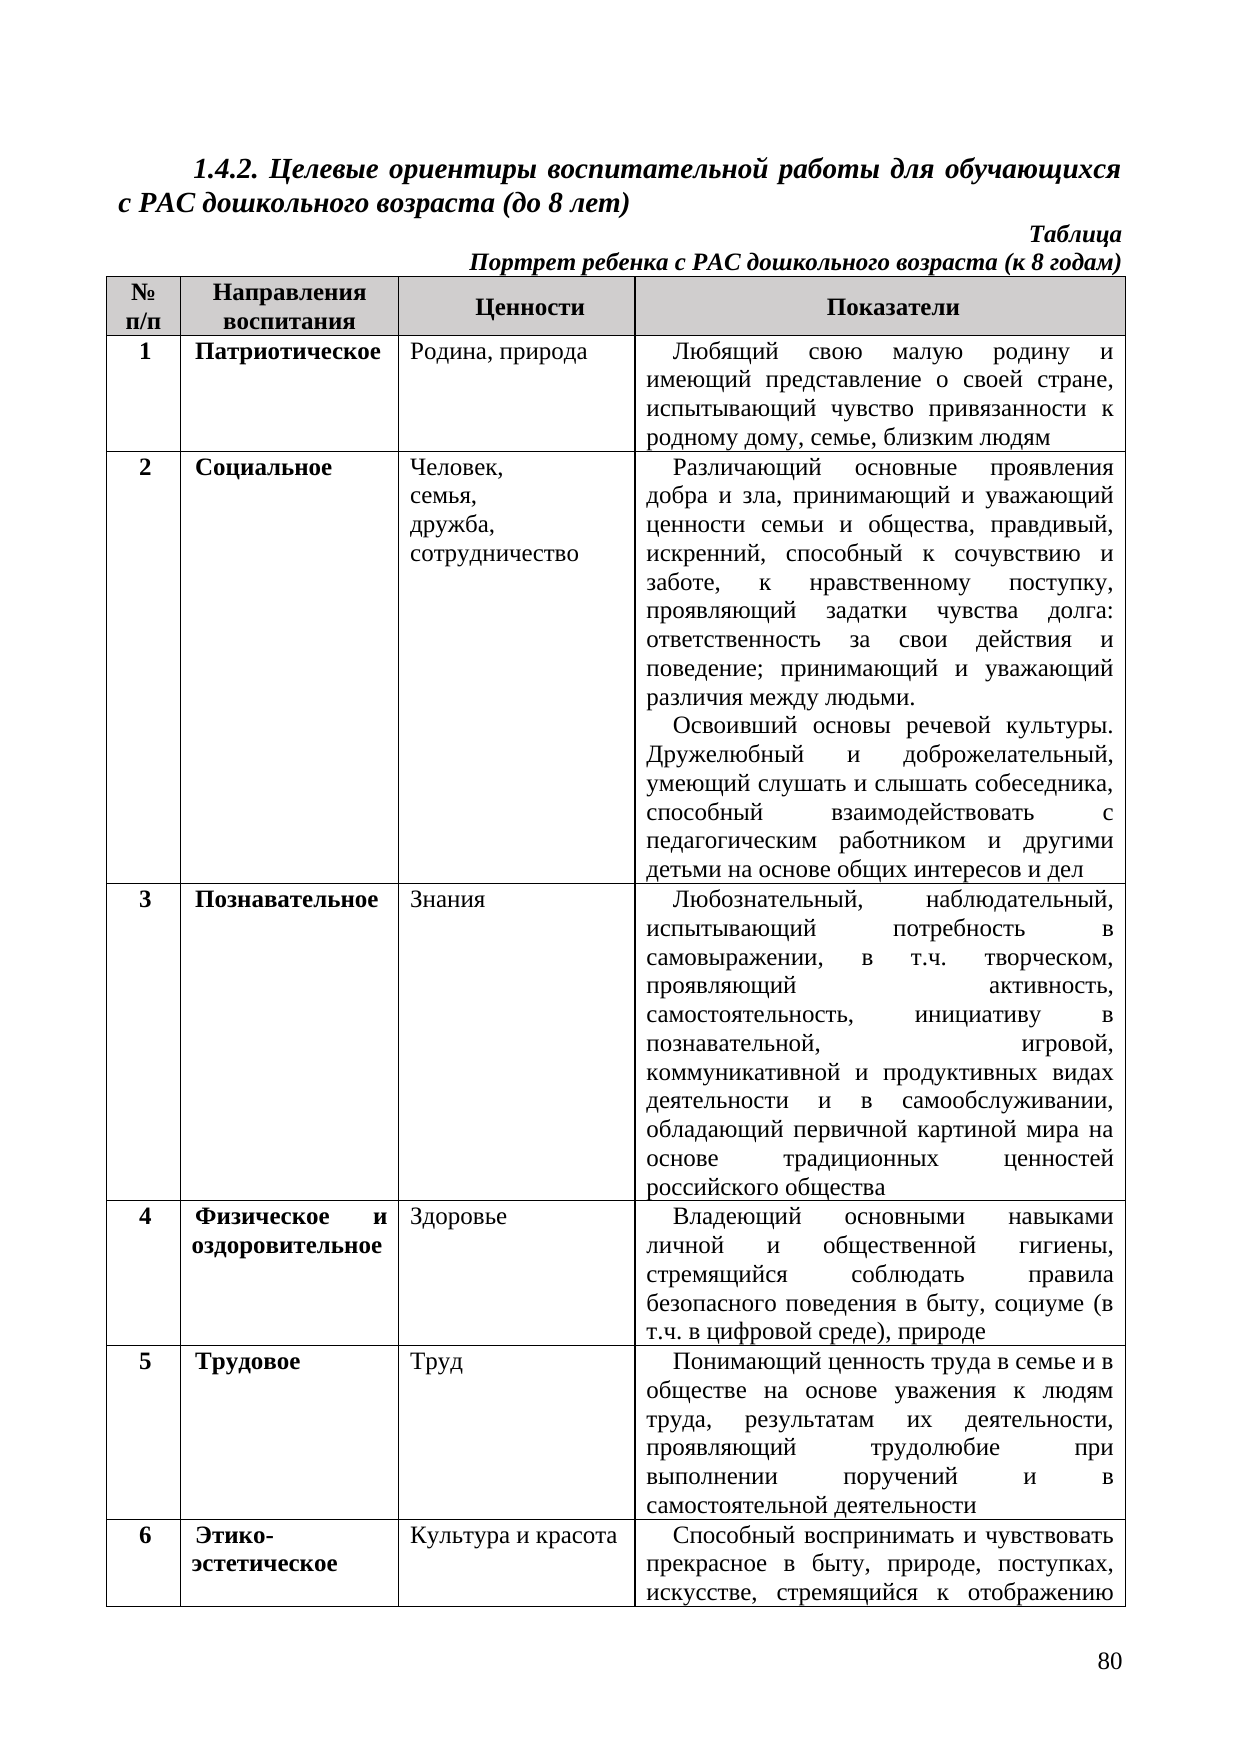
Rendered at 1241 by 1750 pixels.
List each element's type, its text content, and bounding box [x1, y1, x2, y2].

table_cell Человек, семья, дружба, сотрудничество [399, 452, 634, 883]
table_header № п/п [107, 277, 180, 335]
table_cell Трудовое [181, 1346, 398, 1519]
table_cell 5 [107, 1346, 180, 1519]
table_cell Любящий свою малую родину и имеющий представление о своей стране, испытывающий чувство привязанности к родному дому, семье, близким людям [636, 336, 1125, 451]
table_cell 4 [107, 1201, 180, 1345]
table_cell 6 [107, 1520, 180, 1606]
table_cell Родина, природа [399, 336, 634, 451]
table_cell Различающий основные проявления добра и зла, принимающий и уважающий ценности семьи и общества, правдивый, искренний, способный к сочувствию и заботе, к нравственному поступку, проявляющий задатки чувства долга: ответственность за свои действия и поведение; принимающий и уважающий различия между людьми. Освоивший основы речевой культуры. Дружелюбный и доброжелательный, умеющий слушать и слышать собеседника, способный взаимодействовать с педагогическим работником и другими детьми на основе общих интересов и дел [636, 452, 1125, 883]
table_cell Этико-эстетическое [181, 1520, 398, 1606]
text Таблица [118, 219, 1122, 247]
table_cell Физическое и оздоровительное [181, 1201, 398, 1345]
table_cell Любознательный, наблюдательный, испытывающий потребность в самовыражении, в т.ч. творческом, проявляющий активность, самостоятельность, инициативу в познавательной, игровой, коммуникативной и продуктивных видах деятельности и в самообслуживании, обладающий первичной картиной мира на основе традиционных ценностей российского общества [636, 884, 1125, 1200]
table_cell Культура и красота [399, 1520, 634, 1606]
table_cell Понимающий ценность труда в семье и в обществе на основе уважения к людям труда, результатам их деятельности, проявляющий трудолюбие при выполнении поручений и в самостоятельной деятельности [636, 1346, 1125, 1519]
table_cell Патриотическое [181, 336, 398, 451]
table_cell Здоровье [399, 1201, 634, 1345]
table_cell Познавательное [181, 884, 398, 1200]
text Портрет ребенка с РАС дошкольного возраста (к 8 годам) [118, 247, 1122, 276]
table_header Показатели [636, 277, 1125, 335]
table_header Ценности [399, 277, 634, 335]
table_cell 3 [107, 884, 180, 1200]
table_cell 2 [107, 452, 180, 883]
table_cell Труд [399, 1346, 634, 1519]
table_cell Знания [399, 884, 634, 1200]
table_cell Социальное [181, 452, 398, 883]
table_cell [636, 1520, 1125, 1606]
text 1.4.2. Целевые ориентиры воспитательной работы для обучающихся с РАС дошкольного возраста (до 8 лет) [118, 152, 1122, 219]
table_cell Владеющий основными навыками личной и общественной гигиены, стремящийся соблюдать правила безопасного поведения в быту, социуме (в т.ч. в цифровой среде), природе [636, 1201, 1125, 1345]
table_cell 1 [107, 336, 180, 451]
table_header Направления воспитания [181, 277, 398, 335]
